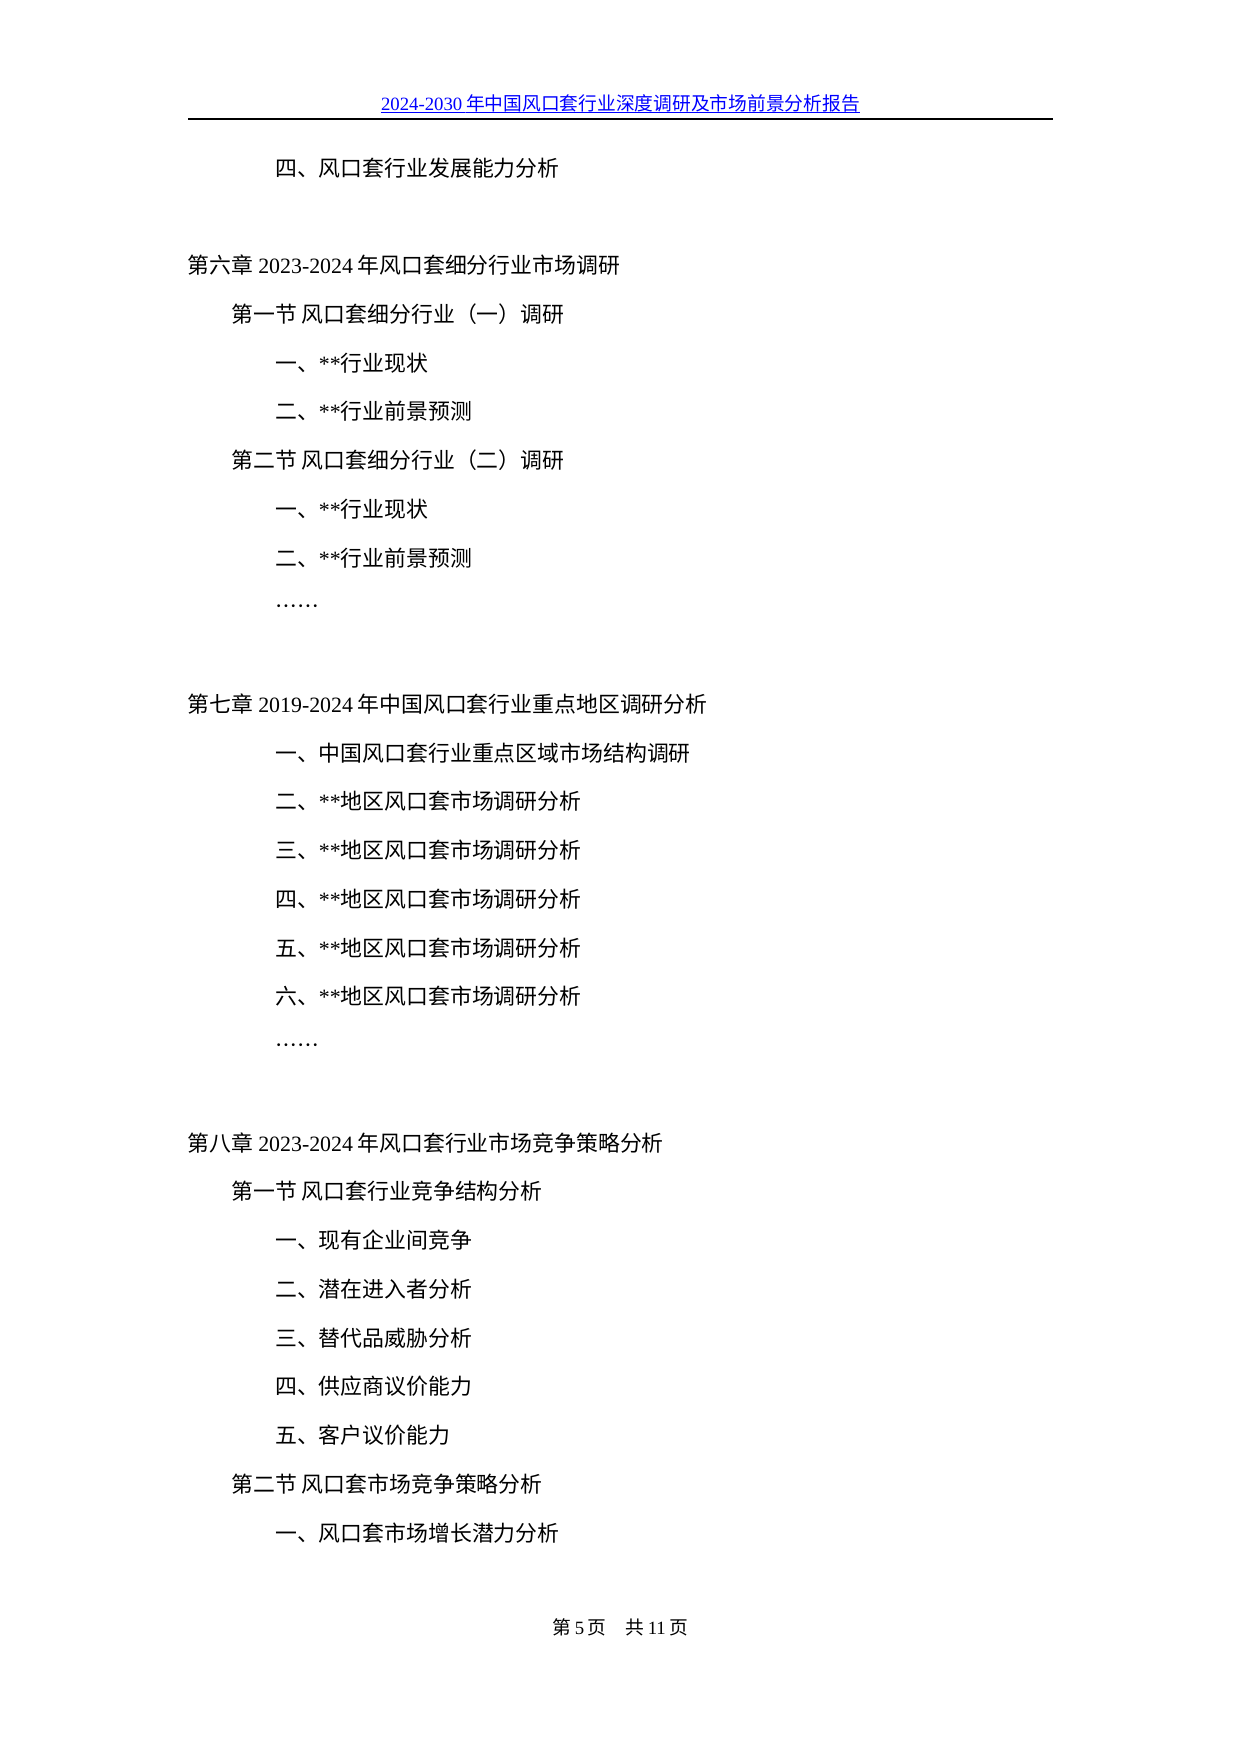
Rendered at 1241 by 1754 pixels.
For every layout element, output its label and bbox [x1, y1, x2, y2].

text [187, 150, 1053, 1548]
